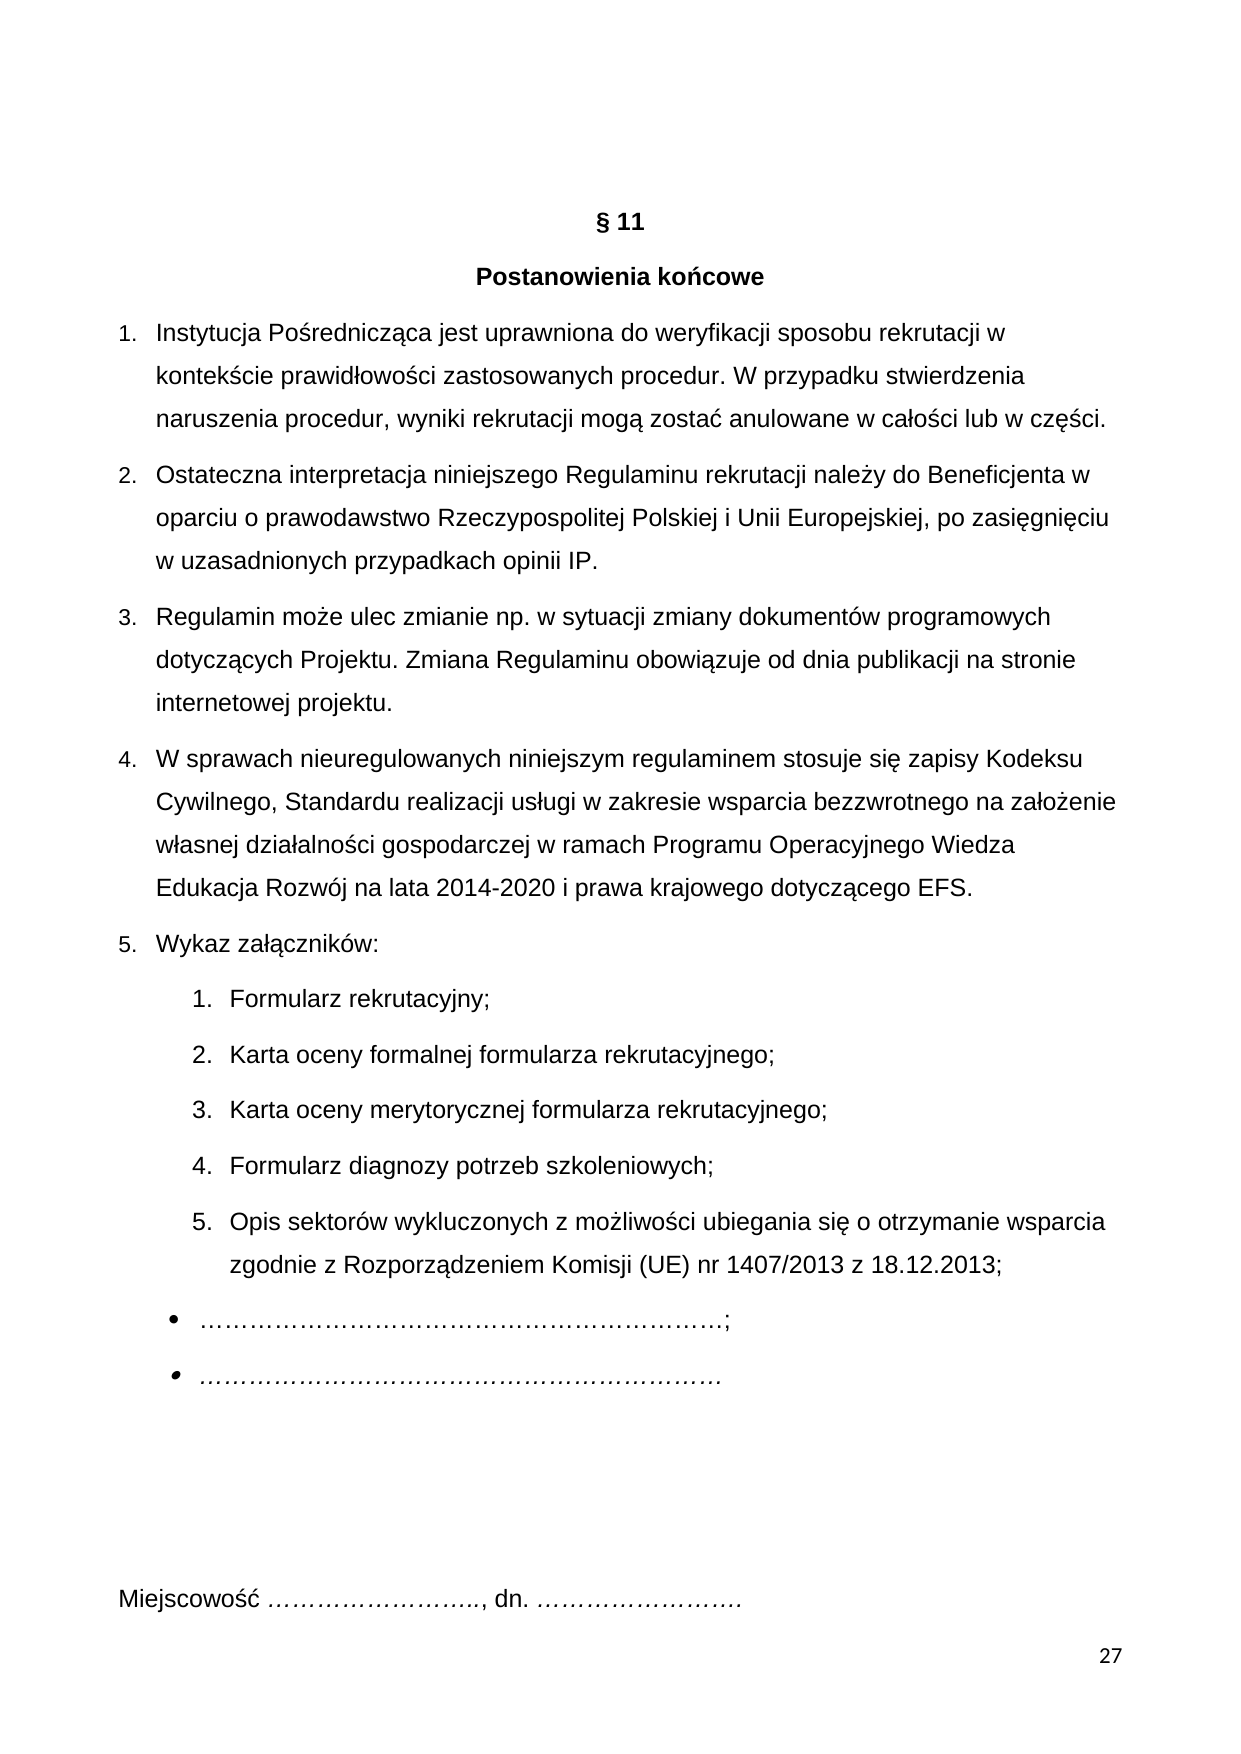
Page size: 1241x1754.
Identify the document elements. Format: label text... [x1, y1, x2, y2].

list ………………………………………………………; [169, 1306, 1122, 1334]
list Formularz diagnozy potrzeb szkoleniowych; [192, 1151, 1122, 1180]
list Wykaz załączników: [118, 929, 1122, 957]
list Opis sektorów wykluczonych z możliwości ubiegania się o otrzymanie wsparcia zgodnie z Rozporządzeniem Komisji (UE) nr 1407/2013 z 18.12.2013; [192, 1207, 1122, 1279]
list Karta oceny merytorycznej formularza rekrutacyjnego; [192, 1096, 1122, 1124]
list Instytucja Pośrednicząca jest uprawniona do weryfikacji sposobu rekrutacji w kontekście prawidłowości zastosowanych procedur. W przypadku stwierdzenia naruszenia procedur, wyniki rekrutacji mogą zostać anulowane w całości lub w części. [118, 318, 1122, 433]
list W sprawach nieuregulowanych niniejszym regulaminem stosuje się zapisy Kodeksu Cywilnego, Standardu realizacji usługi w zakresie wsparcia bezzwrotnego na założenie własnej działalności gospodarczej w ramach Programu Operacyjnego Wiedza Edukacja Rozwój na lata 2014-2020 i prawa krajowego dotyczącego EFS. [118, 744, 1122, 902]
list Regulamin może ulec zmianie np. w sytuacji zmiany dokumentów programowych dotyczących Projektu. Zmiana Regulaminu obowiązuje od dnia publikacji na stronie internetowej projektu. [118, 602, 1122, 717]
list ……………………………………………………… [169, 1361, 1122, 1390]
list Ostateczna interpretacja niniejszego Regulaminu rekrutacji należy do Beneficjenta w oparciu o prawodawstwo Rzeczypospolitej Polskiej i Unii Europejskiej, po zasięgnięciu w uzasadnionych przypadkach opinii IP. [118, 460, 1122, 575]
text Postanowienia końcowe [118, 262, 1122, 291]
list Karta oceny formalnej formularza rekrutacyjnego; [192, 1040, 1122, 1069]
text § 11 [118, 207, 1122, 236]
text Miejscowość …………………….., dn. ……………………. [118, 1584, 1122, 1613]
list Formularz rekrutacyjny; [192, 984, 1122, 1013]
